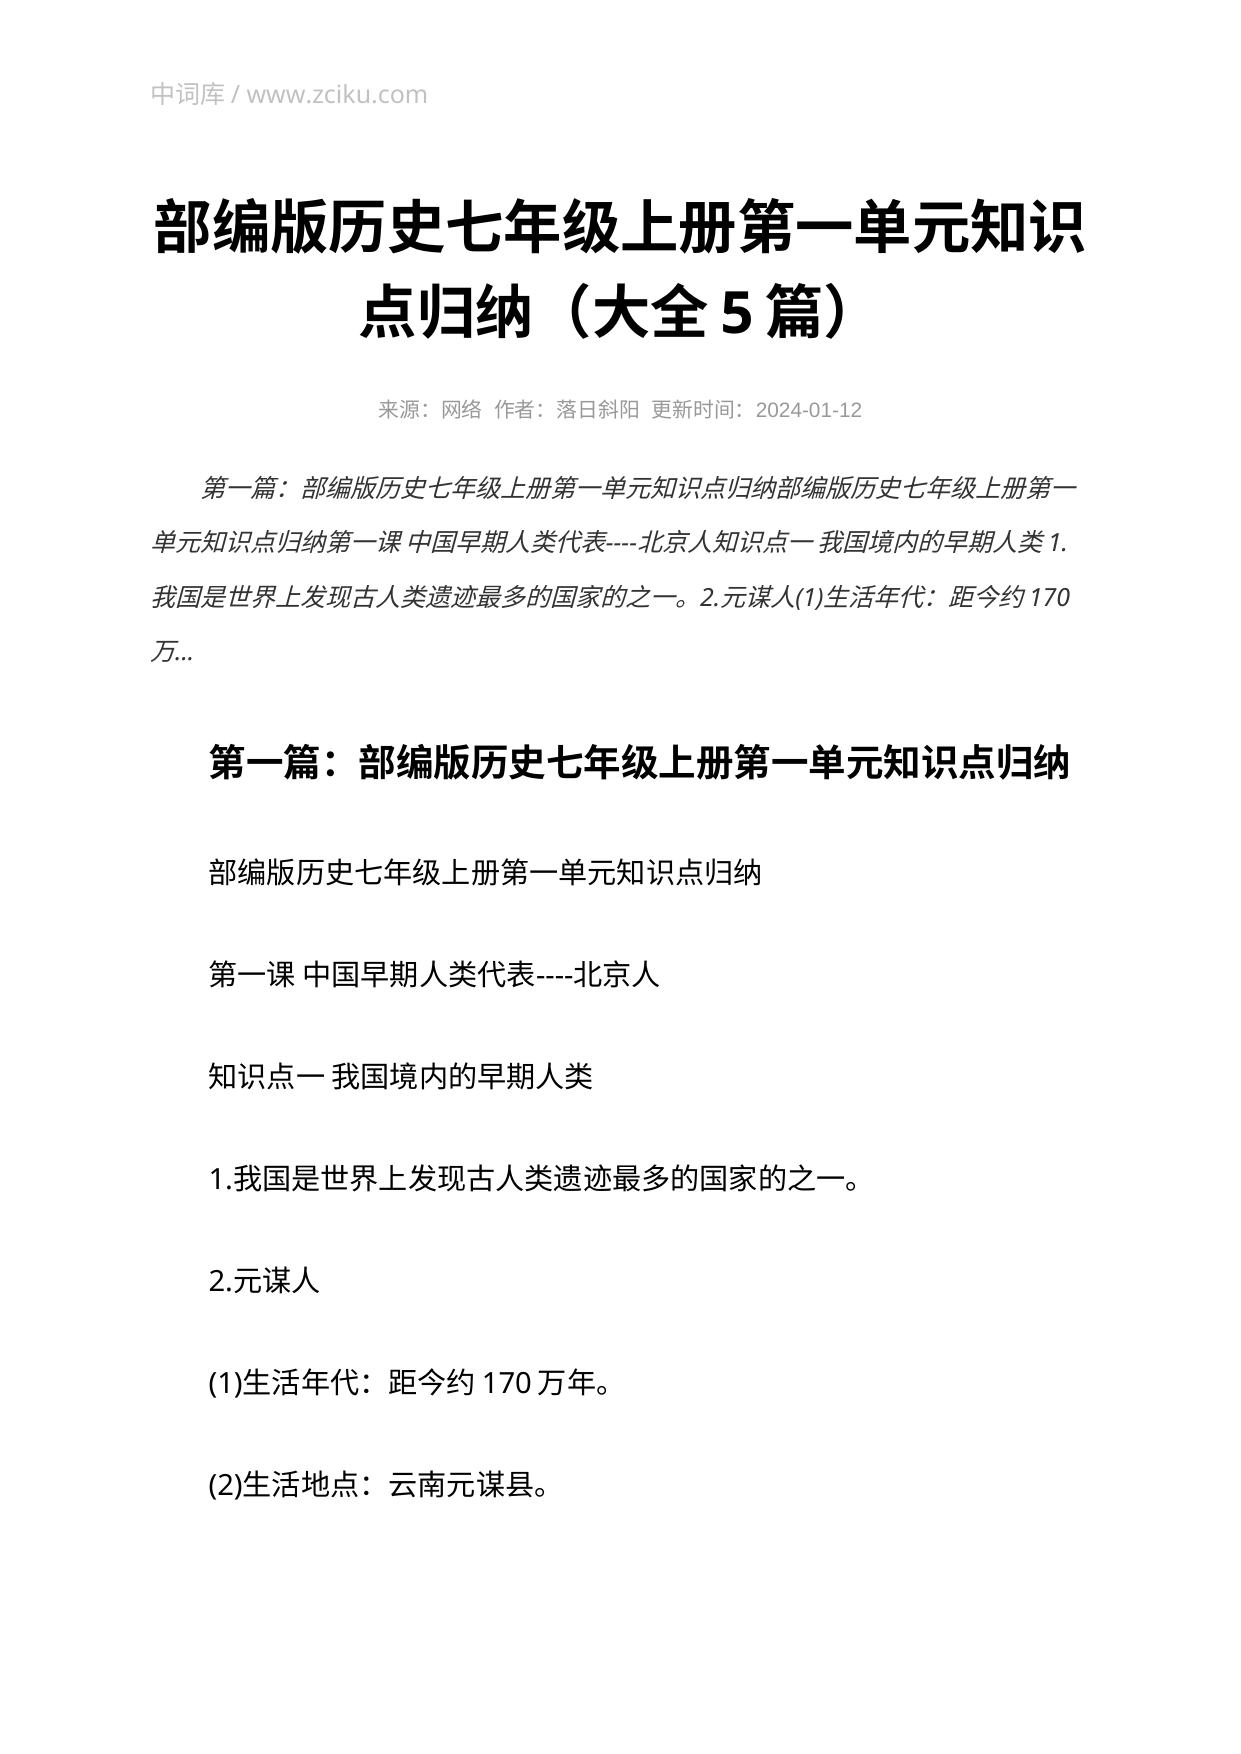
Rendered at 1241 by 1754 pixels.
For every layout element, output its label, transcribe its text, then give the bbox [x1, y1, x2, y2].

text (1)生活年代：距今约170万年。 [150, 1359, 1090, 1402]
text 第一篇：部编版历史七年级上册第一单元知识点归纳 [150, 733, 1090, 787]
text 知识点一 我国境内的早期人类 [150, 1054, 1090, 1096]
text (2)生活地点：云南元谋县。 [150, 1461, 1090, 1504]
text 来源：网络 作者：落日斜阳 更新时间：2024-01-12 [150, 397, 1090, 421]
text 第一课 中国早期人类代表----北京人 [150, 952, 1090, 994]
text 2.元谋人 [150, 1257, 1090, 1300]
text 部编版历史七年级上册第一单元知识点归纳 [150, 850, 1090, 892]
text 第一篇：部编版历史七年级上册第一单元知识点归纳部编版历史七年级上册第一单元知识点归纳第一课 中国早期人类代表----北京人知识点一 我国境内的早期人类1.我国是世界上发现古人类遗迹最多的国家的之一。2.元谋人(1)生活年代：距今约170万... [150, 468, 1090, 668]
subtitle 部编版历史七年级上册第一单元知识点归纳（大全5篇） [150, 181, 1090, 351]
text 1.我国是世界上发现古人类遗迹最多的国家的之一。 [150, 1156, 1090, 1198]
